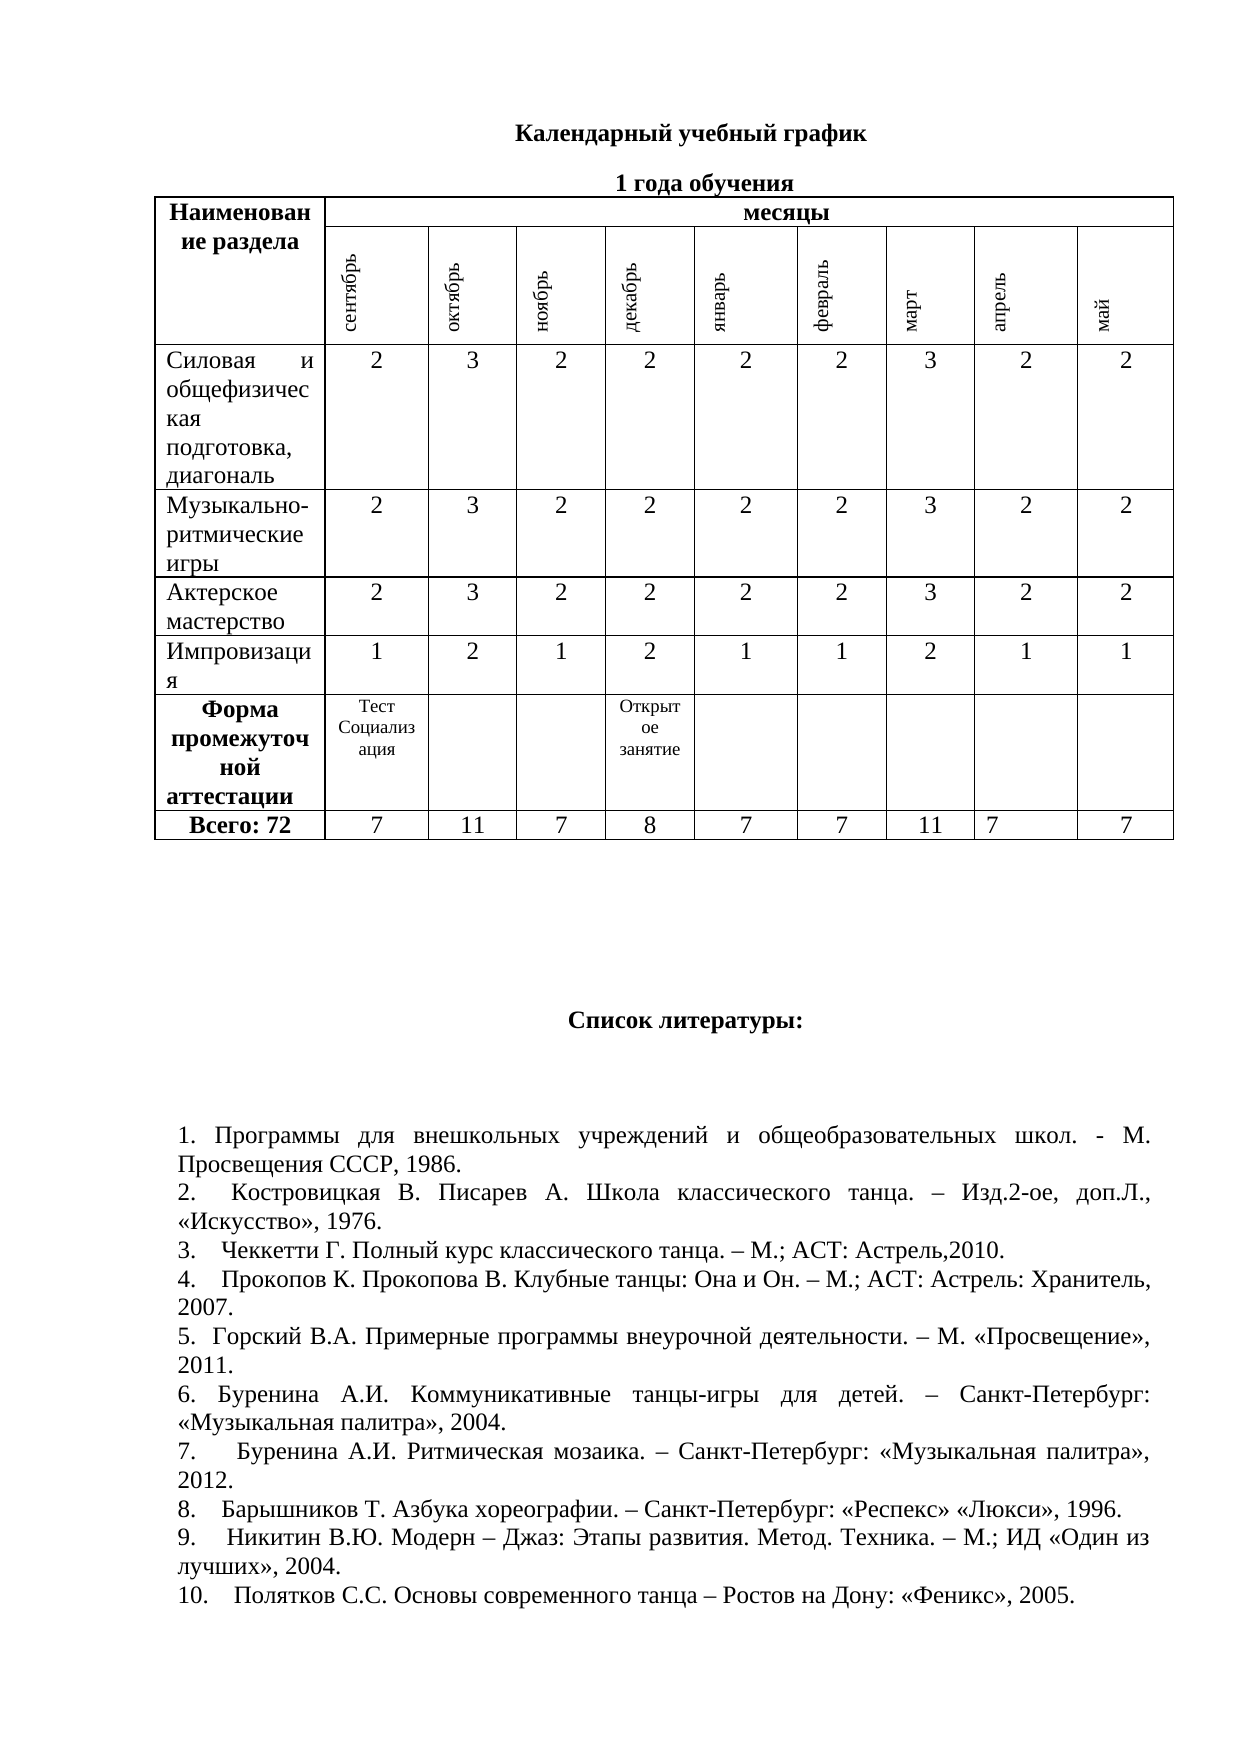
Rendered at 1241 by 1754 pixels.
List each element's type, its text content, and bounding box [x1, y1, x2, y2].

table_cell 2 [326, 578, 428, 635]
text 1 года обучения [177, 168, 1152, 196]
text 10. Полятков С.С. Основы современного танца – Ростов на Дону: «Феникс», 2005. [177, 1580, 1152, 1609]
table_cell 2 [798, 345, 886, 489]
table_cell 3 [429, 345, 516, 489]
table_cell март [887, 227, 974, 344]
text 6. Буренина А.И. Коммуникативные танцы-игры для детей. – Санкт-Петербург: «Музыкальная палитра», 2004. [177, 1379, 1152, 1436]
table_cell 2 [695, 578, 797, 635]
table_cell 7 [326, 811, 428, 839]
text 5. Горский В.А. Примерные программы внеурочной деятельности. – М. «Просвещение», 2011. [177, 1321, 1152, 1379]
table_cell 2 [606, 345, 694, 489]
table_cell 7 [517, 811, 605, 839]
table_cell 7 [695, 811, 797, 839]
table_cell 11 [887, 811, 974, 839]
table_cell 2 [798, 578, 886, 635]
table_cell 7 [975, 811, 1077, 839]
table_cell 3 [429, 490, 516, 576]
table_cell 2 [517, 345, 605, 489]
table_cell 2 [429, 636, 516, 693]
table_cell 2 [326, 345, 428, 489]
table_cell [517, 695, 605, 809]
table_header месяцы [326, 198, 1173, 226]
table_cell [1078, 695, 1173, 809]
table_cell декабрь [606, 227, 694, 344]
table_cell 2 [798, 490, 886, 576]
table_cell [798, 695, 886, 809]
table_header Наименование раздела [156, 198, 324, 344]
table_cell 11 [429, 811, 516, 839]
text 3. Чеккетти Г. Полный курс классического танца. – М.; АСТ: Астрель,2010. [177, 1235, 1152, 1264]
table_cell 2 [517, 578, 605, 635]
table_cell 3 [887, 578, 974, 635]
table_cell 7 [1078, 811, 1173, 839]
table_cell 2 [517, 490, 605, 576]
table_cell [429, 695, 516, 809]
table_cell [887, 695, 974, 809]
text 8. Барышников Т. Азбука хореографии. – Санкт-Петербург: «Респекс» «Люкси», 1996. [177, 1494, 1152, 1522]
table_cell 2 [975, 345, 1077, 489]
table_cell 2 [1078, 345, 1173, 489]
table_cell 1 [695, 636, 797, 693]
table_cell 2 [606, 636, 694, 693]
table_cell 2 [326, 490, 428, 576]
table_cell сентябрь [326, 227, 428, 344]
table_cell Силовая и общефизическая подготовка, диагональ [156, 345, 324, 489]
table_cell октябрь [429, 227, 516, 344]
table_cell 8 [606, 811, 694, 839]
table_cell 2 [606, 578, 694, 635]
table_cell 2 [606, 490, 694, 576]
text Список литературы: [219, 1005, 1152, 1034]
table_cell ноябрь [517, 227, 605, 344]
table_cell 3 [887, 490, 974, 576]
table_cell 2 [1078, 490, 1173, 576]
table_cell Импровизация [156, 636, 324, 693]
table_cell 2 [887, 636, 974, 693]
table_cell Музыкально- ритмические игры [156, 490, 324, 576]
table_cell Всего: 72 [156, 811, 324, 839]
table_cell 3 [429, 578, 516, 635]
table_cell май [1078, 227, 1173, 344]
table_cell [695, 695, 797, 809]
table_cell 2 [975, 490, 1077, 576]
table_cell Открытое занятие [606, 695, 694, 809]
table_cell 1 [1078, 636, 1173, 693]
text 4. Прокопов К. Прокопова В. Клубные танцы: Она и Он. – М.; АСТ: Астрель: Хранитель, 2007. [177, 1264, 1152, 1321]
text 9. Никитин В.Ю. Модерн – Джаз: Этапы развития. Метод. Техника. – М.; ИД «Один из лучших», 2004. [177, 1522, 1152, 1580]
table_cell 1 [798, 636, 886, 693]
table_cell апрель [975, 227, 1077, 344]
table_cell 2 [975, 578, 1077, 635]
table_cell [975, 695, 1077, 809]
table_cell Тест Социализация [326, 695, 428, 809]
table_cell Актерское мастерство [156, 578, 324, 635]
table_cell 1 [517, 636, 605, 693]
table_cell 3 [887, 345, 974, 489]
table_cell 7 [798, 811, 886, 839]
table_cell 2 [695, 490, 797, 576]
text 1. Программы для внешкольных учреждений и общеобразовательных школ. - М. Просвещения СССР, 1986. [177, 1120, 1152, 1177]
table_cell 2 [1078, 578, 1173, 635]
text Календарный учебный график [177, 118, 1152, 147]
table_cell 1 [975, 636, 1077, 693]
table_cell 1 [326, 636, 428, 693]
table_cell январь [695, 227, 797, 344]
table_cell 2 [695, 345, 797, 489]
text 7. Буренина А.И. Ритмическая мозаика. – Санкт-Петербург: «Музыкальная палитра», 2012. [177, 1436, 1152, 1494]
text 2. Костровицкая В. Писарев А. Школа классического танца. – Изд.2-ое, доп.Л., «Искусство», 1976. [177, 1177, 1152, 1235]
table_cell Форма промежуточной аттестации [156, 695, 324, 809]
table_cell февраль [798, 227, 886, 344]
